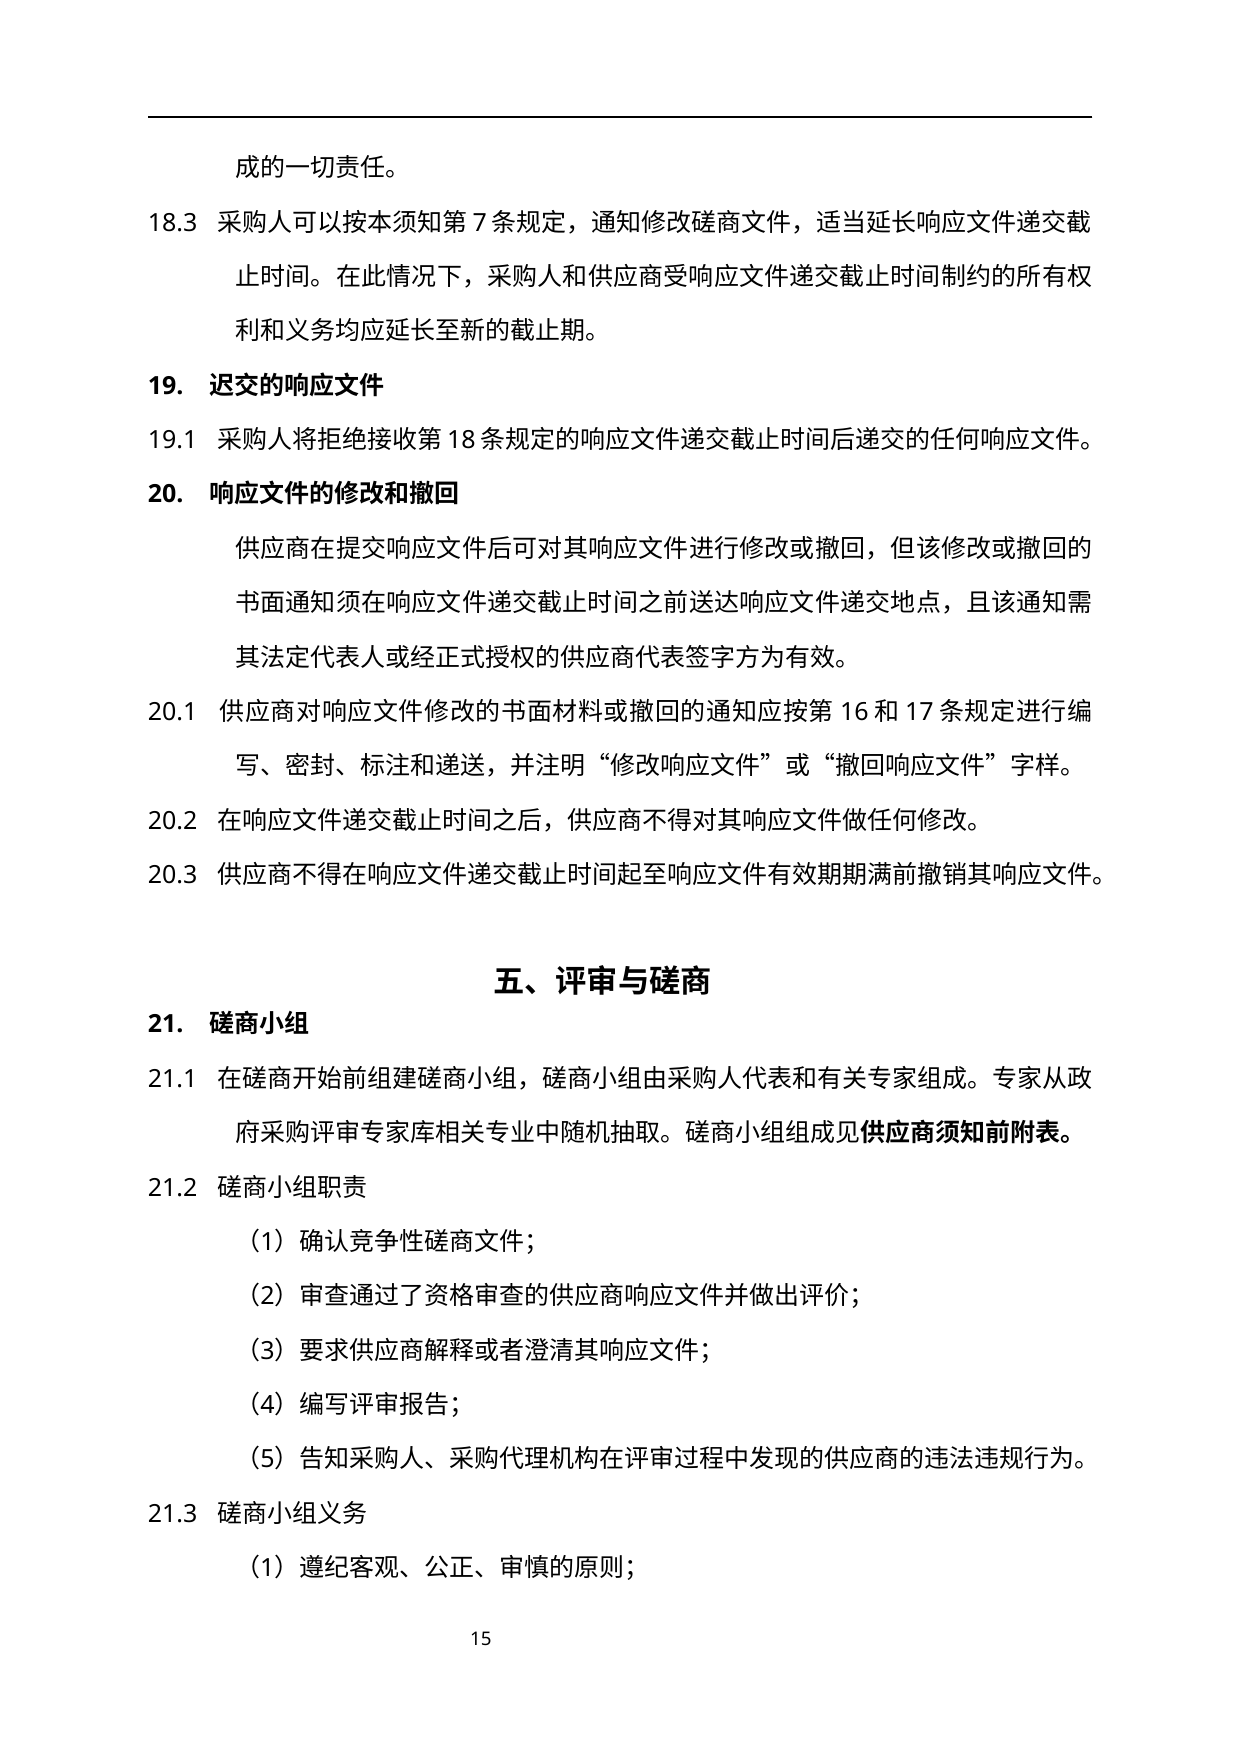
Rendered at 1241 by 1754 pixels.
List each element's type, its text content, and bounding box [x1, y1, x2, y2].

text 20.3 供应商不得在响应文件递交截止时间起至响应文件有效期期满前撤销其响应文件。 [148, 854, 1092, 891]
text （1）遵纪客观、公正、审慎的原则； [235, 1548, 1092, 1584]
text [148, 148, 1092, 184]
subtitle 20. 响应文件的修改和撤回 [148, 474, 1092, 510]
text （3）要求供应商解释或者澄清其响应文件； [235, 1330, 1092, 1366]
text （4）编写评审报告； [235, 1384, 1092, 1421]
text 20.1 供应商对响应文件修改的书面材料或撤回的通知应按第16和17条规定进行编写、密封、标注和递送，并注明“修改响应文件”或“撤回响应文件”字样。 [148, 691, 1092, 782]
text 五、评审与磋商 [493, 956, 1092, 1001]
text 19.1 采购人将拒绝接收第18条规定的响应文件递交截止时间后递交的任何响应文件。 [148, 419, 1092, 456]
text 供应商在提交响应文件后可对其响应文件进行修改或撤回，但该修改或撤回的书面通知须在响应文件递交截止时间之前送达响应文件递交地点，且该通知需其法定代表人或经正式授权的供应商代表签字方为有效。 [235, 528, 1092, 673]
text （5）告知采购人、采购代理机构在评审过程中发现的供应商的违法违规行为。 [235, 1439, 1092, 1475]
text 21.2 磋商小组职责 [148, 1167, 1092, 1203]
text 21.1 在磋商开始前组建磋商小组，磋商小组由采购人代表和有关专家组成。专家从政府采购评审专家库相关专业中随机抽取。磋商小组组成见供应商须知前附表。 [148, 1058, 1092, 1149]
text 20.2 在响应文件递交截止时间之后，供应商不得对其响应文件做任何修改。 [148, 800, 1092, 836]
subtitle 磋商小组 [148, 1004, 1092, 1040]
text 18.3 采购人可以按本须知第7条规定，通知修改磋商文件，适当延长响应文件递交截止时间。在此情况下，采购人和供应商受响应文件递交截止时间制约的所有权利和义务均应延长至新的截止期。 [148, 202, 1092, 347]
subtitle 19. 迟交的响应文件 [148, 365, 1092, 401]
text 21.3 磋商小组义务 [148, 1493, 1092, 1529]
text （2）审查通过了资格审查的供应商响应文件并做出评价； [235, 1276, 1092, 1312]
text （1）确认竞争性磋商文件； [235, 1221, 1092, 1258]
